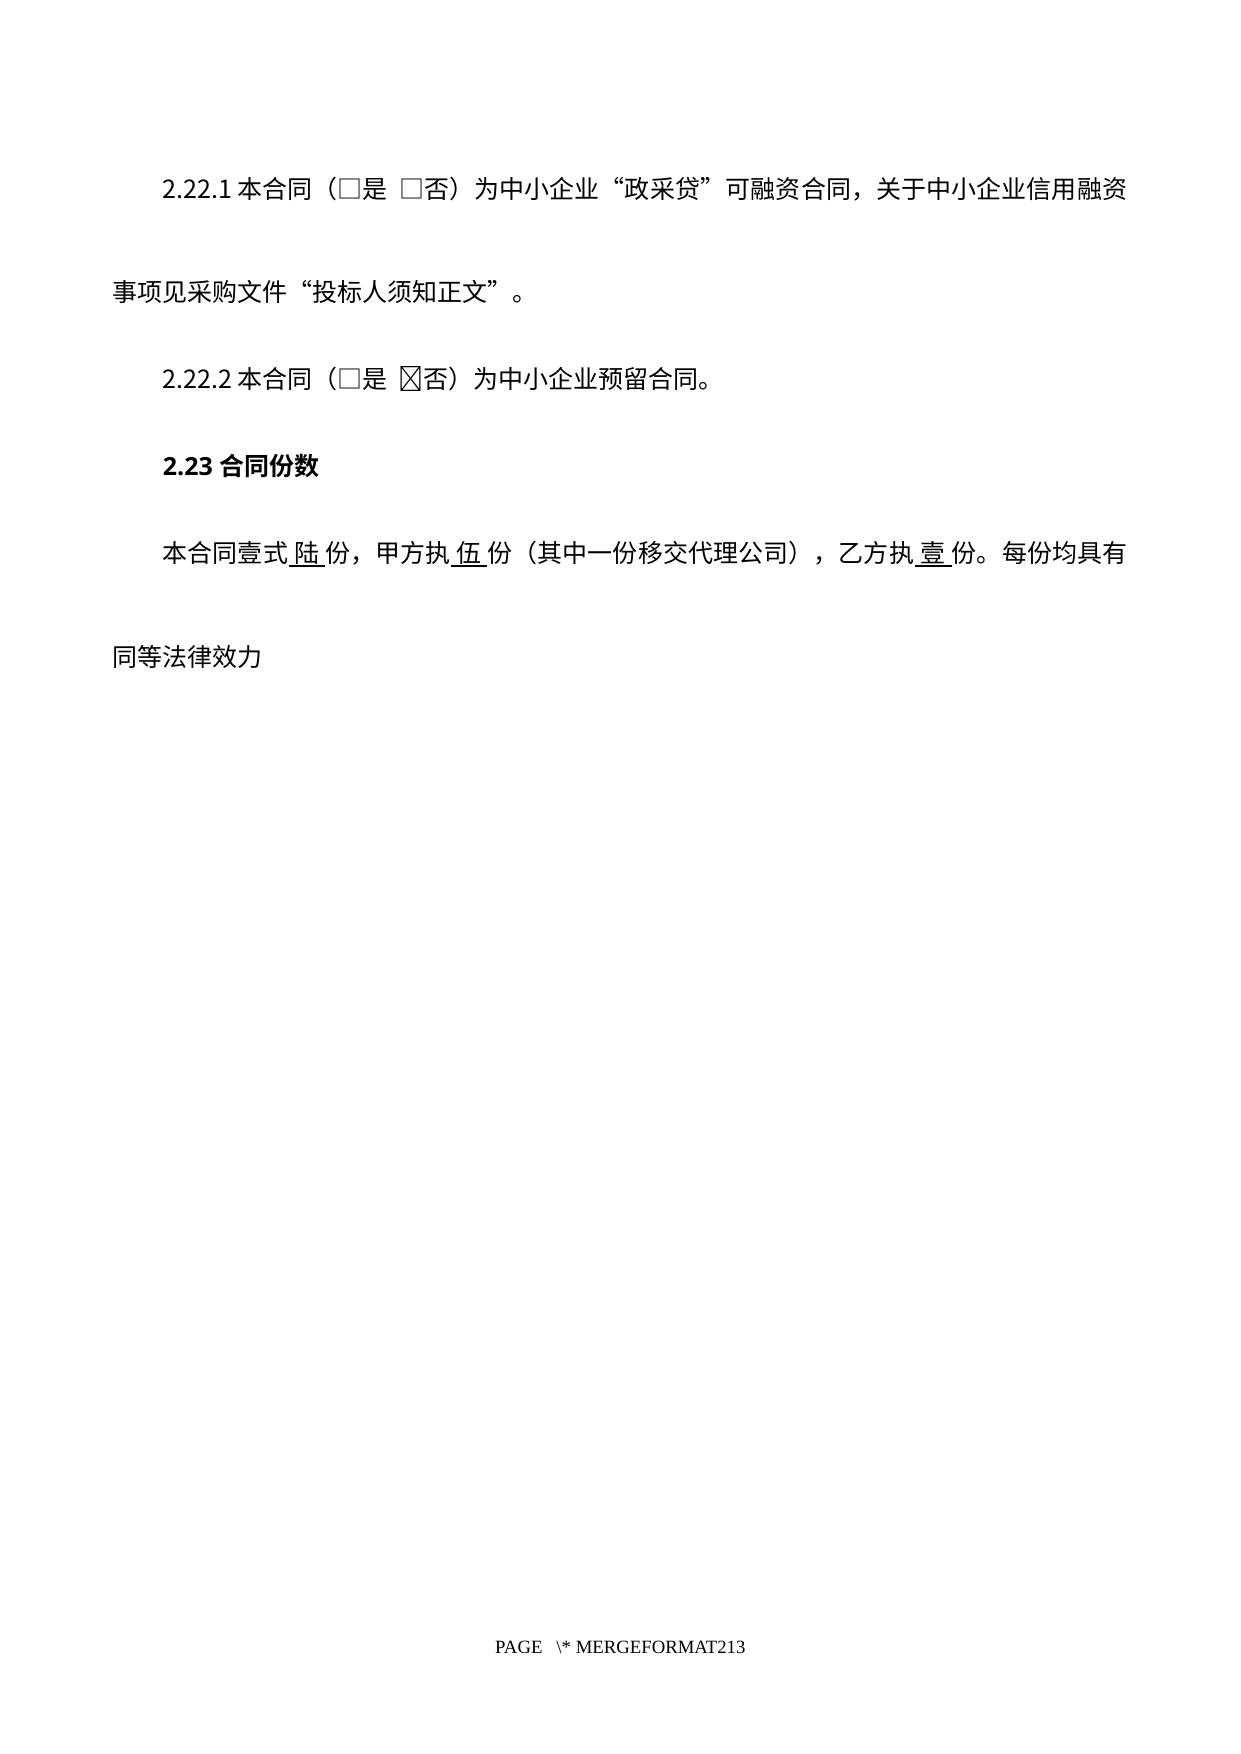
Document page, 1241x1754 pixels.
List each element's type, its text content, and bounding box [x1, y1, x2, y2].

text 本合同壹式 陆 份，甲方执 伍 份（其中一份移交代理公司），乙方执 壹 份。每份均具有同等法律效力 [112, 518, 1128, 690]
text 2.23 合同份数 [112, 431, 1128, 499]
text 2.22.1本合同（□是 □否）为中小企业“政采贷”可融资合同，关于中小企业信用融资事项见采购文件“投标人须知正文”。 [112, 153, 1128, 325]
text 2.22.2本合同（□是 否）为中小企业预留合同。 [112, 343, 1128, 412]
